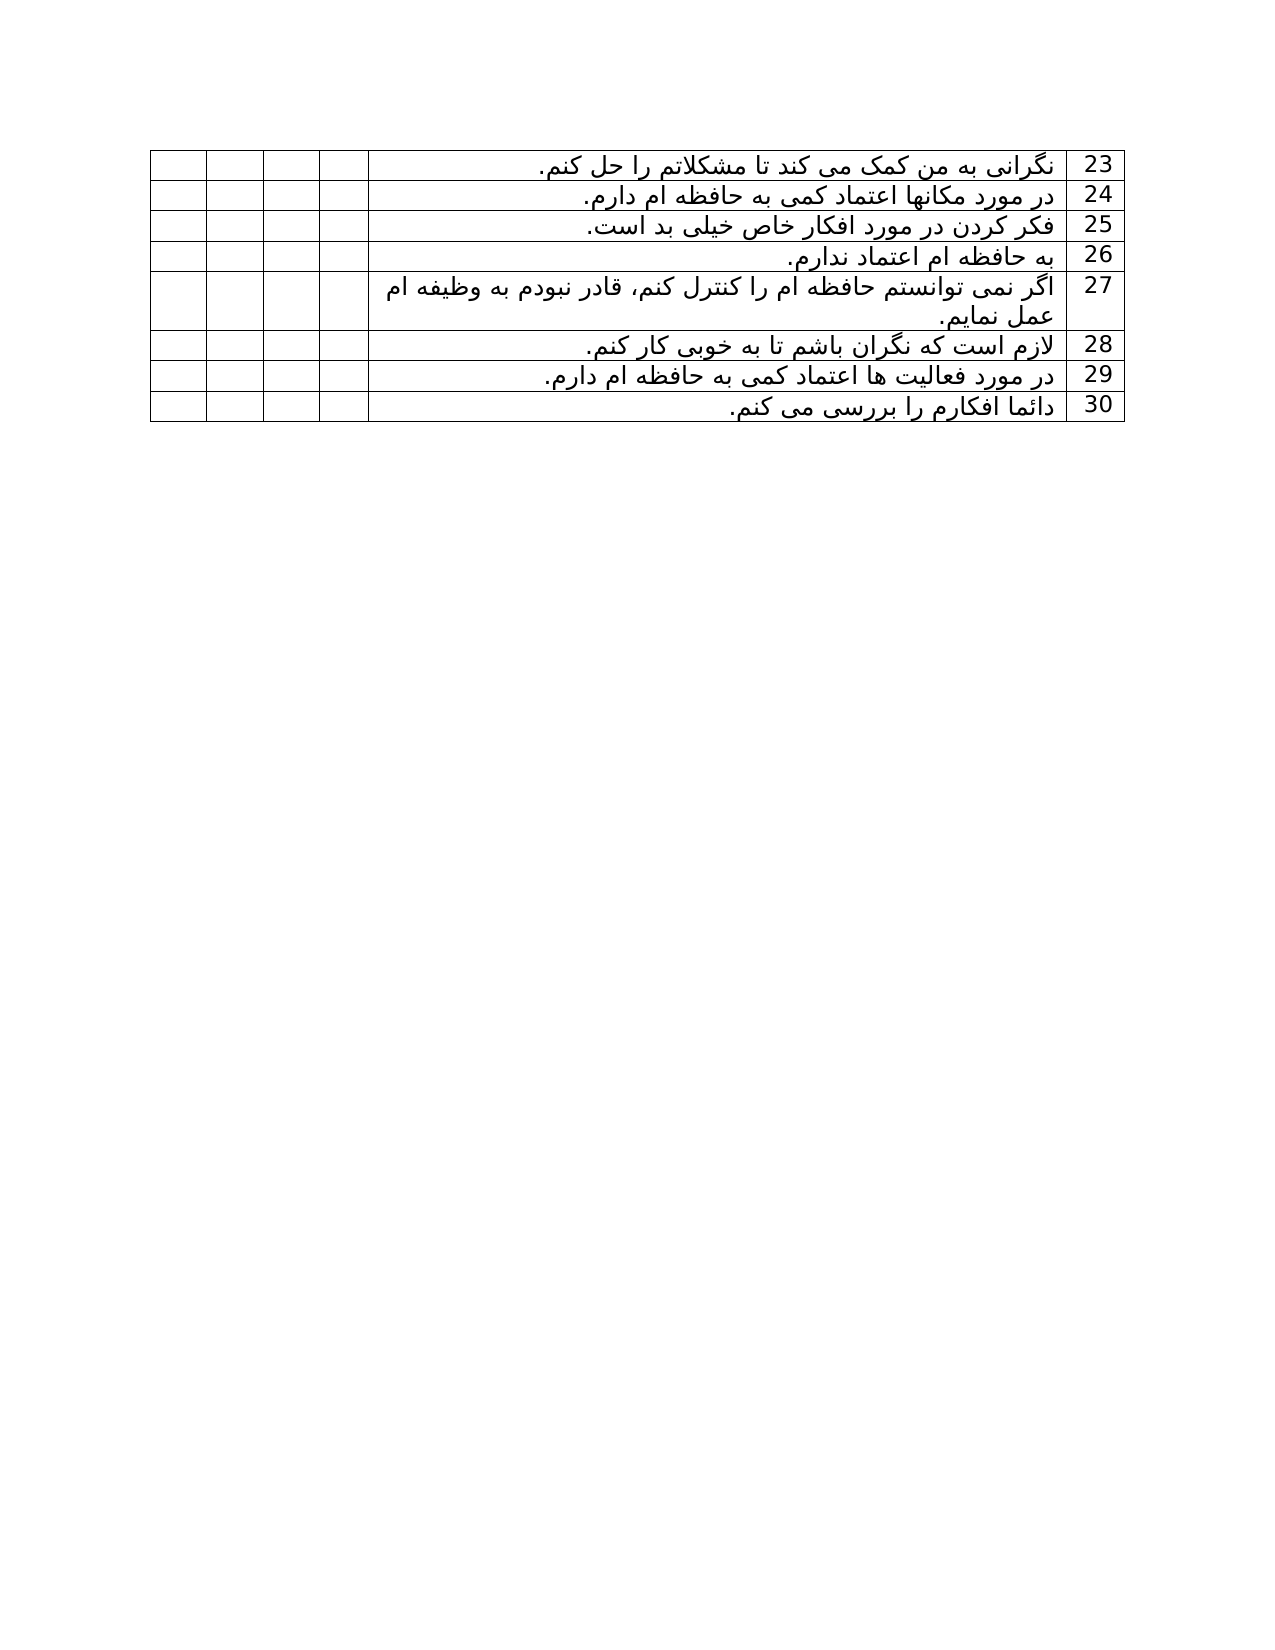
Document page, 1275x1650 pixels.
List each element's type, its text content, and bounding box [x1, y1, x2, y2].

table_cell در مورد مکانها اعتماد کمی به حافظه ام دارم. [369, 181, 1066, 210]
table_cell [151, 272, 206, 330]
table_cell 27 [1067, 272, 1124, 330]
table_cell [151, 181, 206, 210]
table_cell 30 [1067, 392, 1124, 421]
table_cell در مورد فعالیت ها اعتماد کمی به حافظه ام دارم. [369, 361, 1066, 391]
table_cell [320, 361, 368, 391]
table_cell [207, 361, 263, 391]
table_cell [151, 151, 206, 180]
table_cell فکر کردن در مورد افکار خاص خیلی بد است. [369, 211, 1066, 241]
table_cell [320, 211, 368, 241]
table_cell [207, 392, 263, 421]
table_cell 28 [1067, 331, 1124, 360]
table_cell 29 [1067, 361, 1124, 391]
table_cell نگرانی به من کمک می کند تا مشکلاتم را حل کنم. [369, 151, 1066, 180]
table_cell [320, 181, 368, 210]
table_cell اگر نمی توانستم حافظه ام را کنترل کنم، قادر نبودم به وظیفه ام عمل نمایم. [369, 272, 1066, 330]
table_cell [207, 181, 263, 210]
table_cell [320, 151, 368, 180]
table_cell [320, 392, 368, 421]
table_cell [151, 211, 206, 241]
table_cell [151, 242, 206, 271]
table_cell 25 [1067, 211, 1124, 241]
table_cell [264, 331, 319, 360]
table_cell [207, 272, 263, 330]
table_cell [207, 151, 263, 180]
table_cell 24 [1067, 181, 1124, 210]
table_cell لازم است که نگران باشم تا به خوبی کار کنم. [369, 331, 1066, 360]
table_cell [151, 392, 206, 421]
table_cell [151, 331, 206, 360]
table_cell [207, 242, 263, 271]
table_cell [320, 331, 368, 360]
table_cell [320, 272, 368, 330]
table_cell به حافظه ام اعتماد ندارم. [369, 242, 1066, 271]
table_cell [264, 361, 319, 391]
table_cell [264, 211, 319, 241]
table_cell [151, 361, 206, 391]
table_cell [264, 272, 319, 330]
table_cell دائما افکارم را بررسی می کنم. [369, 392, 1066, 421]
table_cell 26 [1067, 242, 1124, 271]
table_cell [264, 181, 319, 210]
table_cell [264, 392, 319, 421]
table_cell [320, 242, 368, 271]
table_cell [264, 242, 319, 271]
table_cell 23 [1067, 151, 1124, 180]
table_cell [207, 211, 263, 241]
table_cell [264, 151, 319, 180]
table_cell [207, 331, 263, 360]
